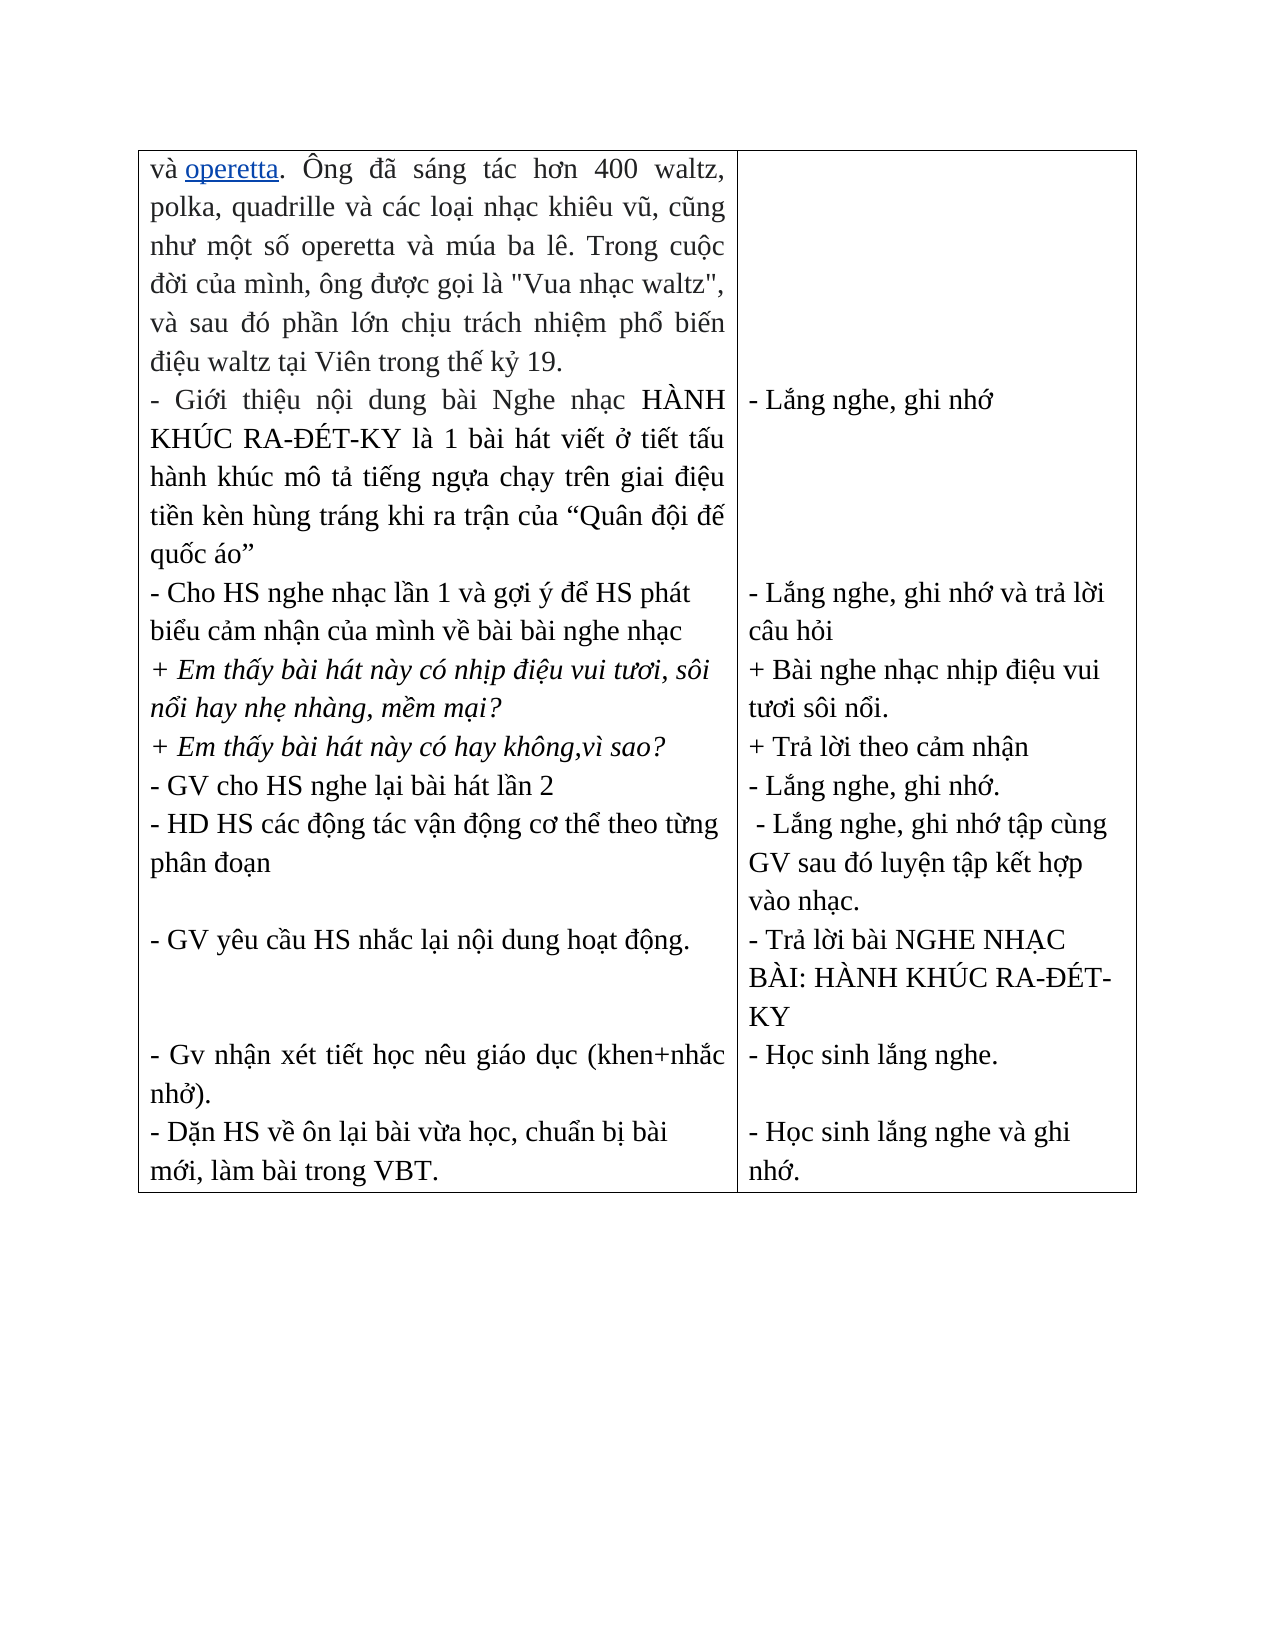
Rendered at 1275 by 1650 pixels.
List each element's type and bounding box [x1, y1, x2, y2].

table_cell [139, 151, 737, 1192]
table_cell [738, 151, 1136, 1192]
